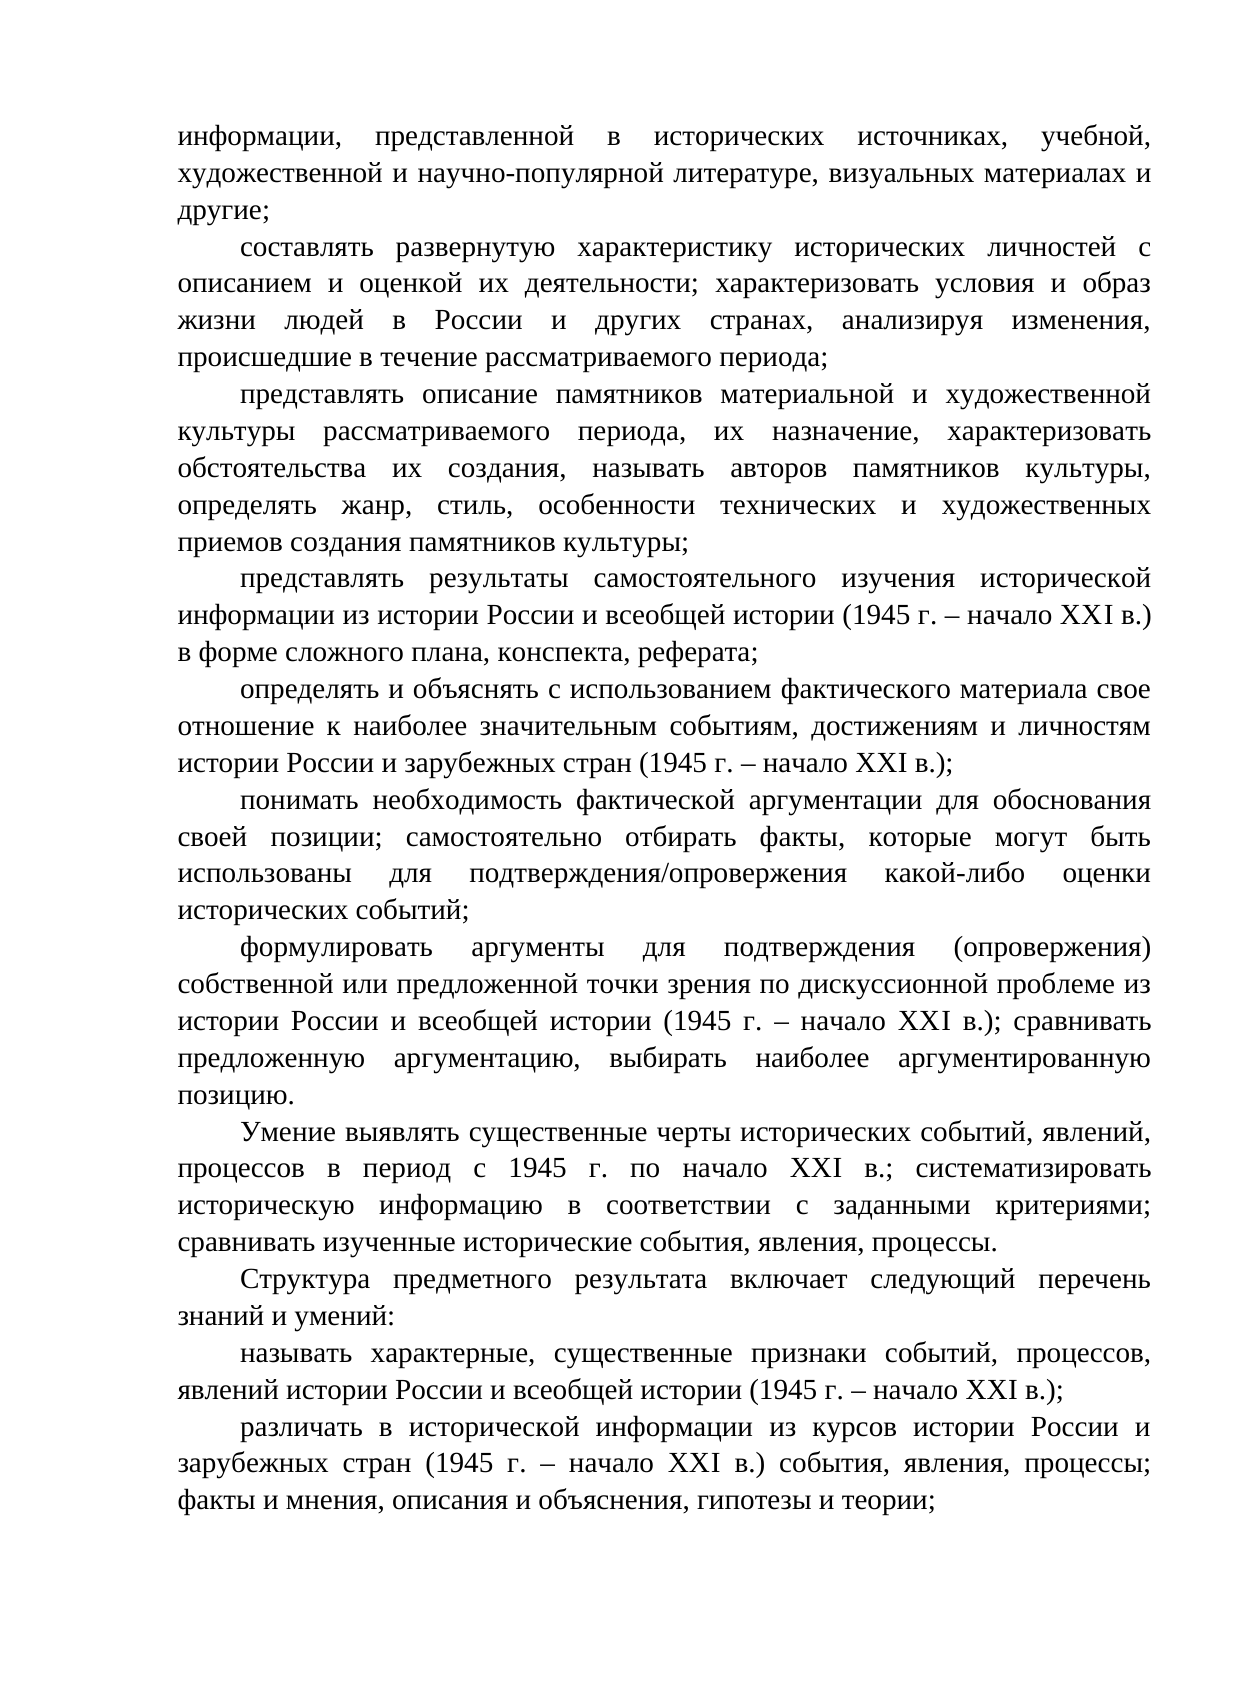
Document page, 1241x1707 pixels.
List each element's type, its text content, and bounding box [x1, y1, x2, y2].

text представлять описание памятников материальной и художественной культуры рассматриваемого периода, их назначение, характеризовать обстоятельства их создания, называть авторов памятников культуры, определять жанр, стиль, особенности технических и художественных приемов создания памятников культуры; [177, 376, 1152, 557]
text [177, 118, 1152, 225]
text составлять развернутую характеристику исторических личностей с описанием и оценкой их деятельности; характеризовать условия и образ жизни людей в России и других странах, анализируя изменения, происшедшие в течение рассматриваемого периода; [177, 229, 1152, 373]
text формулировать аргументы для подтверждения (опровержения) собственной или предложенной точки зрения по дискуссионной проблеме из истории России и всеобщей истории (1945 г. – начало ХХI в.); сравнивать предложенную аргументацию, выбирать наиболее аргументированную позицию. [177, 929, 1152, 1110]
text различать в исторической информации из курсов истории России и зарубежных стран (1945 г. – начало ХХI в.) события, явления, процессы; факты и мнения, описания и объяснения, гипотезы и теории; [177, 1409, 1152, 1516]
text определять и объяснять с использованием фактического материала свое отношение к наиболее значительным событиям, достижениям и личностям истории России и зарубежных стран (1945 г. – начало ХХI в.); [177, 671, 1152, 778]
text Умение выявлять существенные черты исторических событий, явлений, процессов в период с 1945 г. по начало ХХI в.; систематизировать историческую информацию в соответствии с заданными критериями; сравнивать изученные исторические события, явления, процессы. [177, 1114, 1152, 1258]
text понимать необходимость фактической аргументации для обоснования своей позиции; самостоятельно отбирать факты, которые могут быть использованы для подтверждения/опровержения какой-либо оценки исторических событий; [177, 782, 1152, 926]
text представлять результаты самостоятельного изучения исторической информации из истории России и всеобщей истории (1945 г. – начало ХХI в.) в форме сложного плана, конспекта, реферата; [177, 561, 1152, 668]
text называть характерные, существенные признаки событий, процессов, явлений истории России и всеобщей истории (1945 г. – начало ХХI в.); [177, 1335, 1152, 1405]
text Структура предметного результата включает следующий перечень знаний и умений: [177, 1261, 1152, 1332]
